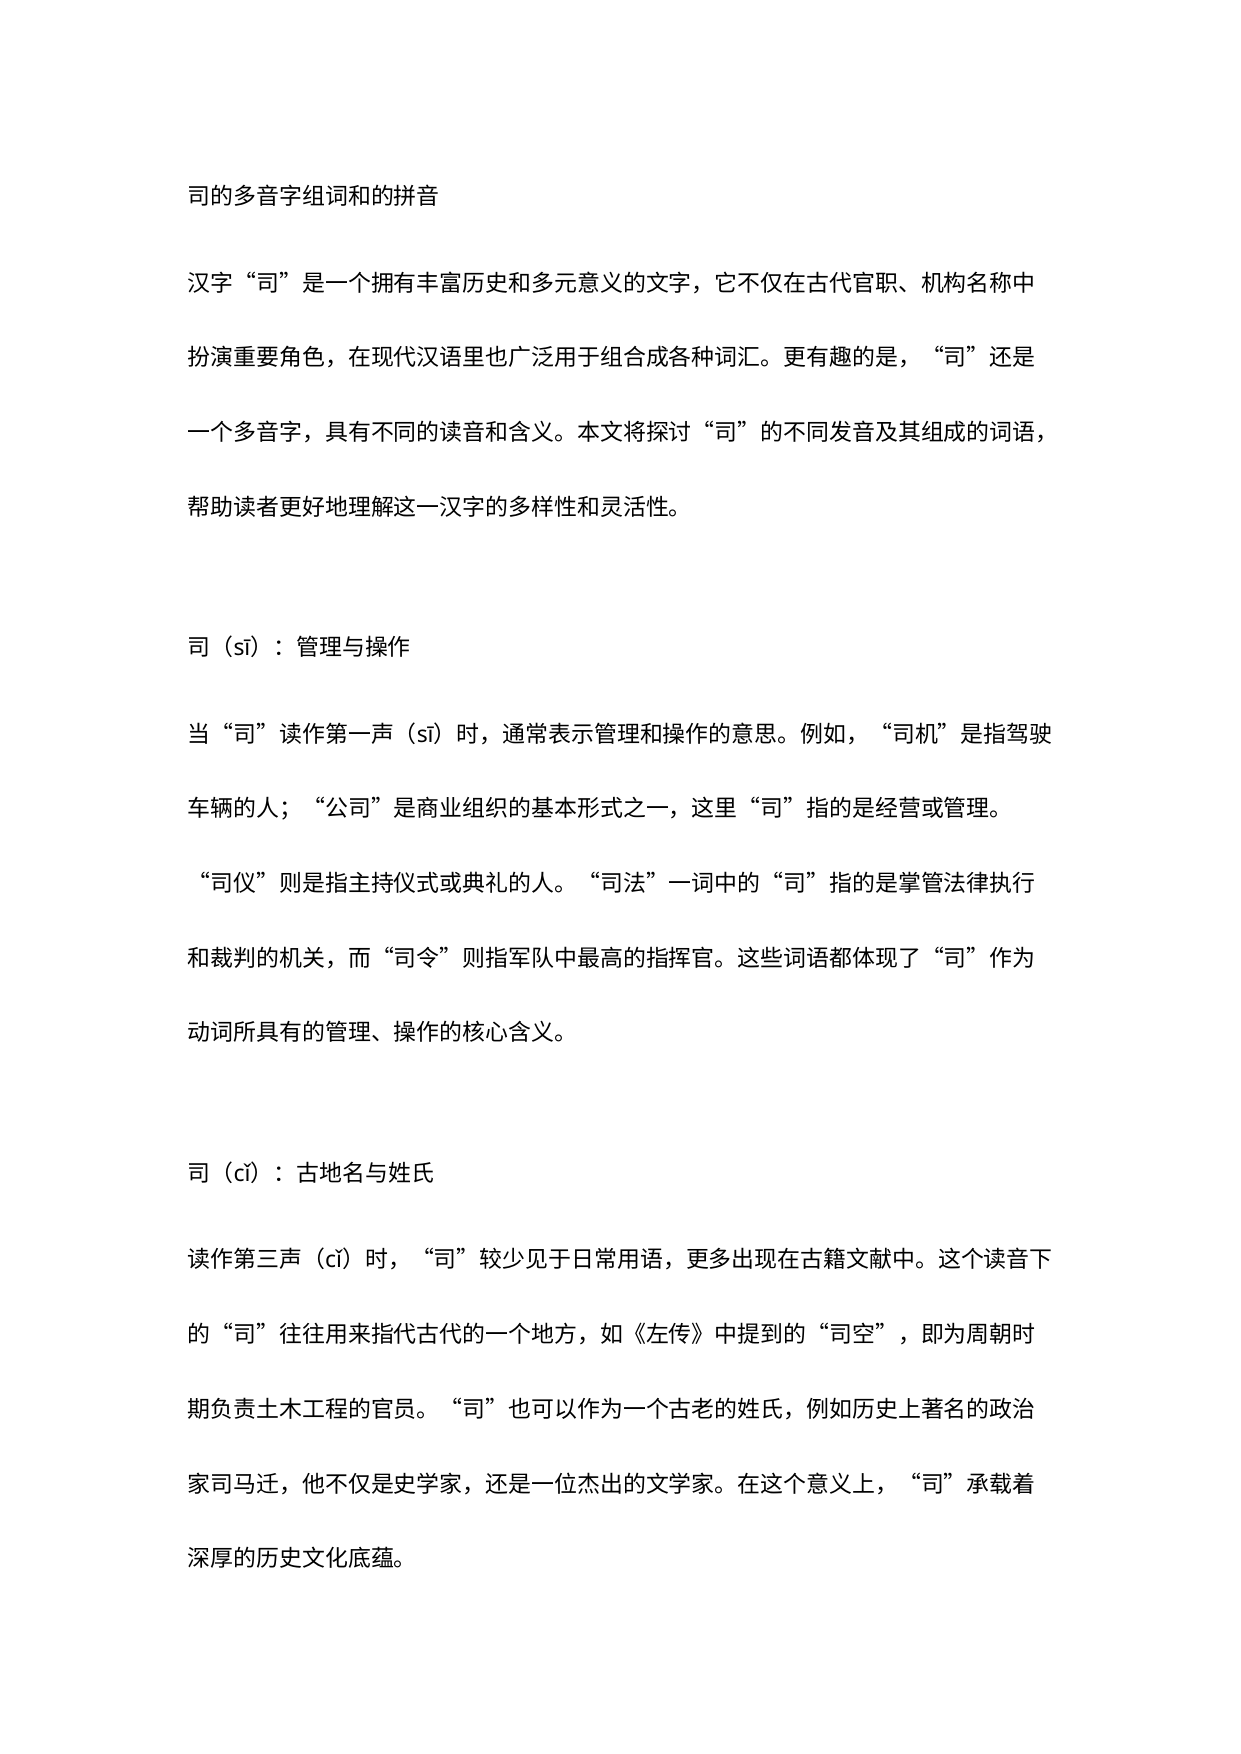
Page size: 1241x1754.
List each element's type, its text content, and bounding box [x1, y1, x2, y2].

text 司的多音字组词和的拼音 [187, 162, 1053, 227]
text 司（sī）：管理与操作 [187, 613, 1053, 678]
text 读作第三声（cǐ）时，“司”较少见于日常用语，更多出现在古籍文献中。这个读音下的“司”往往用来指代古代的一个地方，如《左传》中提到的“司空”，即为周朝时期负责土木工程的官员。“司”也可以作为一个古老的姓氏，例如历史上著名的政治家司马迁，他不仅是史学家，还是一位杰出的文学家。在这个意义上，“司”承载着深厚的历史文化底蕴。 [187, 1226, 1053, 1589]
text 司（cǐ）：古地名与姓氏 [187, 1139, 1053, 1204]
text 汉字“司”是一个拥有丰富历史和多元意义的文字，它不仅在古代官职、机构名称中扮演重要角色，在现代汉语里也广泛用于组合成各种词汇。更有趣的是，“司”还是一个多音字，具有不同的读音和含义。本文将探讨“司”的不同发音及其组成的词语，帮助读者更好地理解这一汉字的多样性和灵活性。 [187, 248, 1053, 538]
text 当“司”读作第一声（sī）时，通常表示管理和操作的意思。例如，“司机”是指驾驶车辆的人；“公司”是商业组织的基本形式之一，这里“司”指的是经营或管理。“司仪”则是指主持仪式或典礼的人。“司法”一词中的“司”指的是掌管法律执行和裁判的机关，而“司令”则指军队中最高的指挥官。这些词语都体现了“司”作为动词所具有的管理、操作的核心含义。 [187, 700, 1053, 1063]
